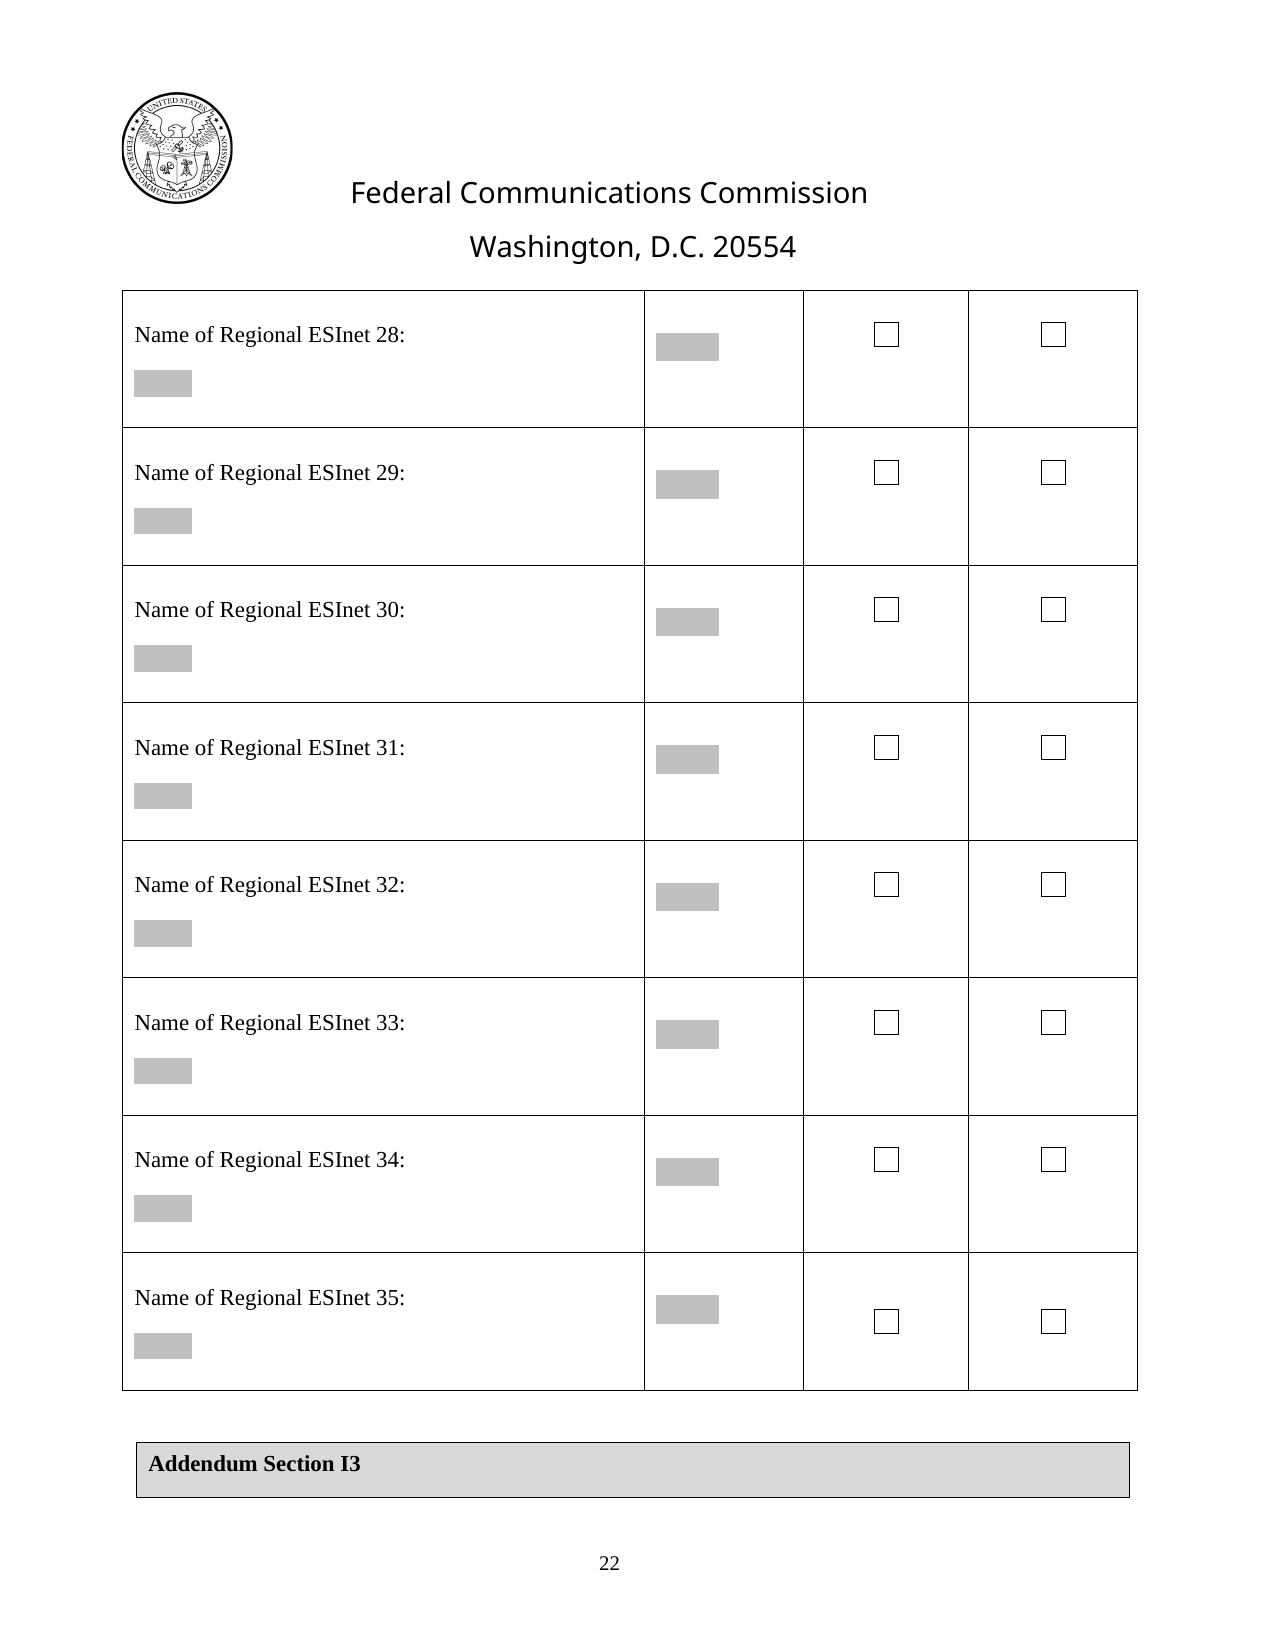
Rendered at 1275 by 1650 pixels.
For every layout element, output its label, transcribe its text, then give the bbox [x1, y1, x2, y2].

table_cell [804, 1116, 968, 1252]
table_header Addendum Section I3 [137, 1443, 1129, 1497]
table_cell [645, 978, 803, 1115]
table_cell Name of Regional ESInet 31: [123, 703, 644, 840]
table_cell Name of Regional ESInet 29: [123, 428, 644, 565]
table_cell [645, 703, 803, 840]
table_cell [969, 1116, 1137, 1252]
table_cell [804, 978, 968, 1115]
table_cell [969, 566, 1137, 702]
table_cell [804, 841, 968, 977]
table_cell [645, 1116, 803, 1252]
table_cell [969, 428, 1137, 565]
table_cell [645, 291, 803, 427]
table_cell [645, 428, 803, 565]
picture [121, 92, 233, 204]
table_cell Name of Regional ESInet 30: [123, 566, 644, 702]
table_cell [804, 703, 968, 840]
table_cell [804, 428, 968, 565]
table_cell [645, 566, 803, 702]
table_cell [804, 566, 968, 702]
table_cell [969, 1253, 1137, 1390]
table_cell Name of Regional ESInet 32: [123, 841, 644, 977]
table_cell [969, 978, 1137, 1115]
table_cell Name of Regional ESInet 28: [123, 291, 644, 427]
table_cell [804, 1253, 968, 1390]
table_cell Name of Regional ESInet 35: [123, 1253, 644, 1390]
table_cell [804, 291, 968, 427]
table_cell [969, 841, 1137, 977]
table_cell [645, 841, 803, 977]
table_cell [645, 1253, 803, 1390]
table_cell [969, 703, 1137, 840]
table_cell Name of Regional ESInet 33: [123, 978, 644, 1115]
table_cell [969, 291, 1137, 427]
table_cell Name of Regional ESInet 34: [123, 1116, 644, 1252]
